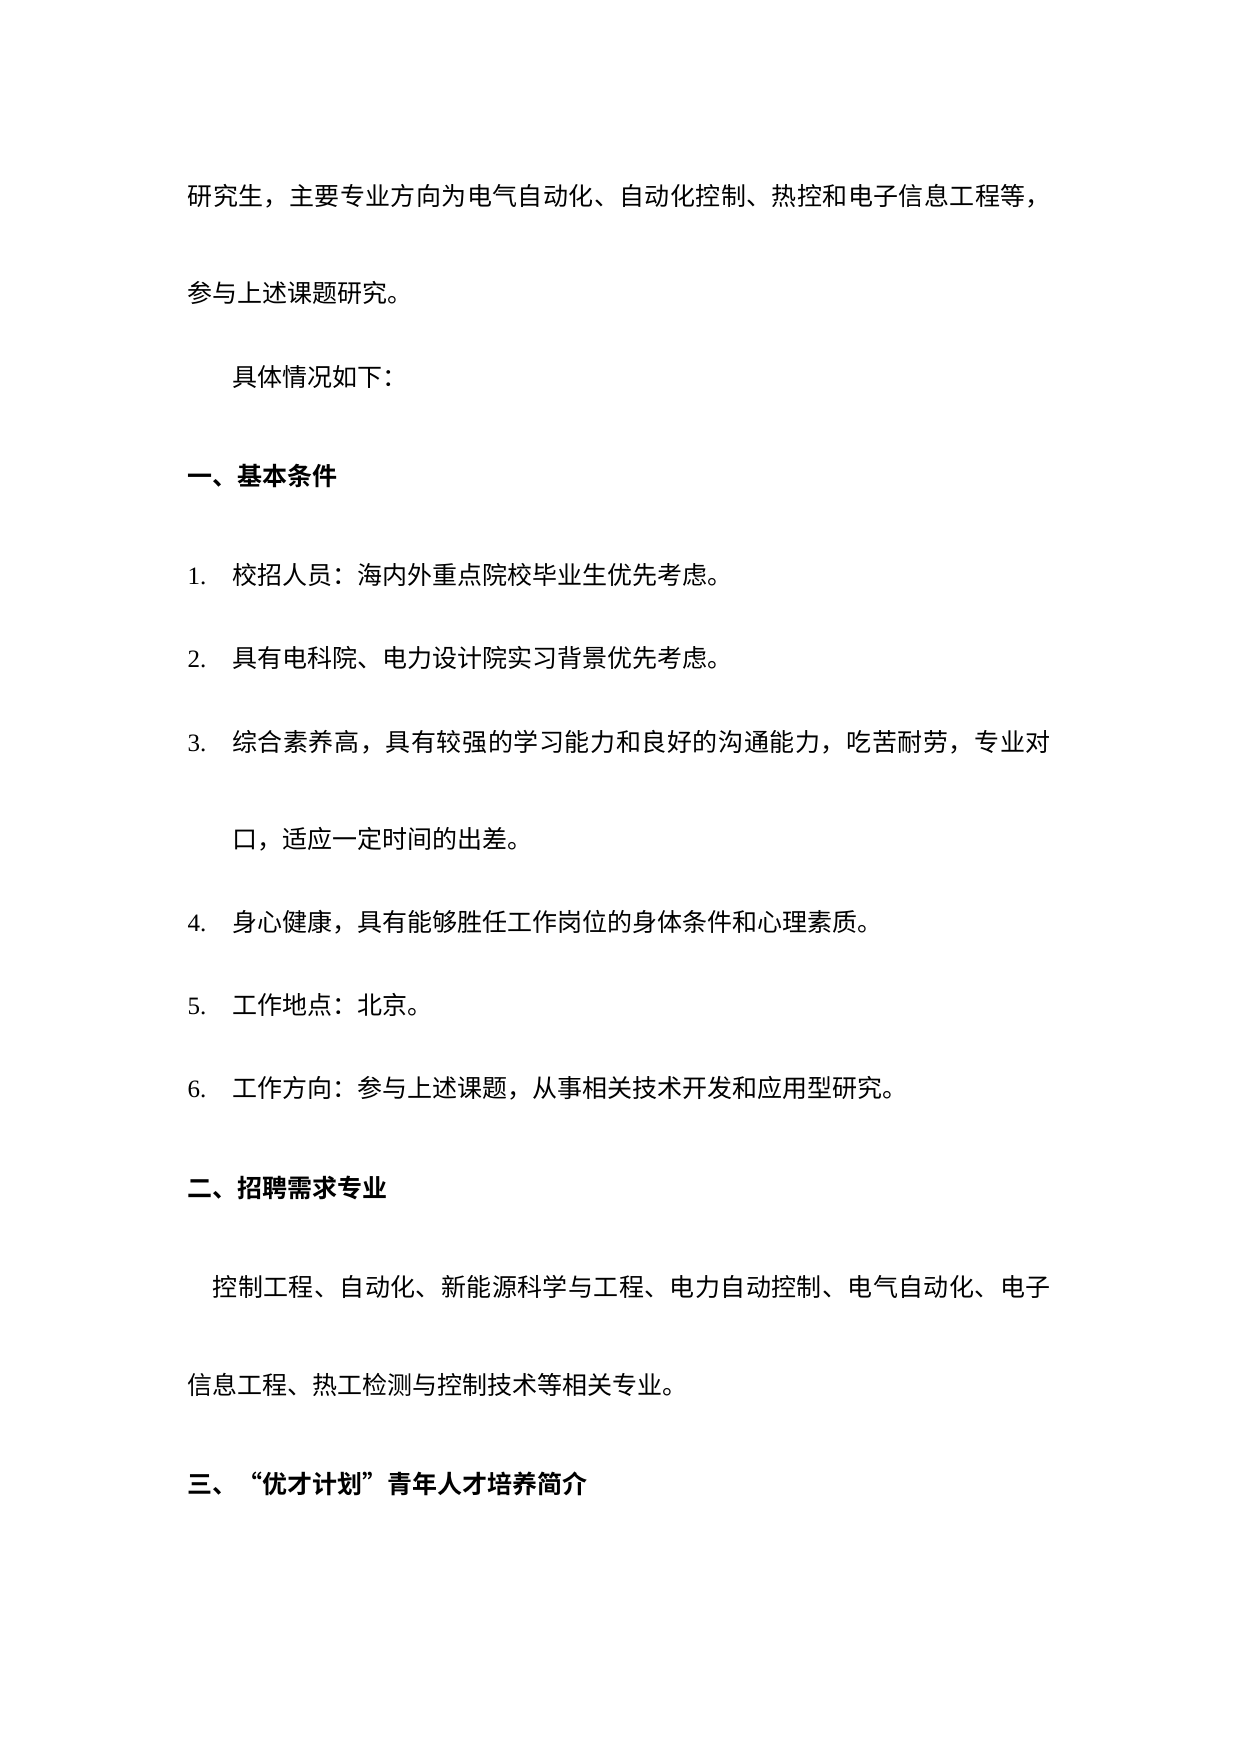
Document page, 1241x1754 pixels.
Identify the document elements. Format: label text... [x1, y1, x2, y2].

list 综合素养高，具有较强的学习能力和良好的沟通能力，吃苦耐劳，专业对口，适应一定时间的出差。 [187, 708, 1053, 870]
list 身心健康，具有能够胜任工作岗位的身体条件和心理素质。 [187, 888, 1053, 953]
list 具有电科院、电力设计院实习背景优先考虑。 [187, 624, 1053, 689]
list 工作方向：参与上述课题，从事相关技术开发和应用型研究。 [187, 1054, 1053, 1119]
text 一、基本条件 [187, 442, 1053, 507]
list 工作地点：北京。 [187, 971, 1053, 1036]
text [187, 162, 1053, 324]
text 具体情况如下： [187, 343, 1053, 408]
text 二、招聘需求专业 [187, 1154, 1053, 1219]
text 控制工程、自动化、新能源科学与工程、电力自动控制、电气自动化、电子信息工程、热工检测与控制技术等相关专业。 [187, 1253, 1053, 1416]
list 校招人员：海内外重点院校毕业生优先考虑。 [187, 541, 1053, 606]
text 三、“优才计划”青年人才培养简介 [187, 1450, 1053, 1515]
